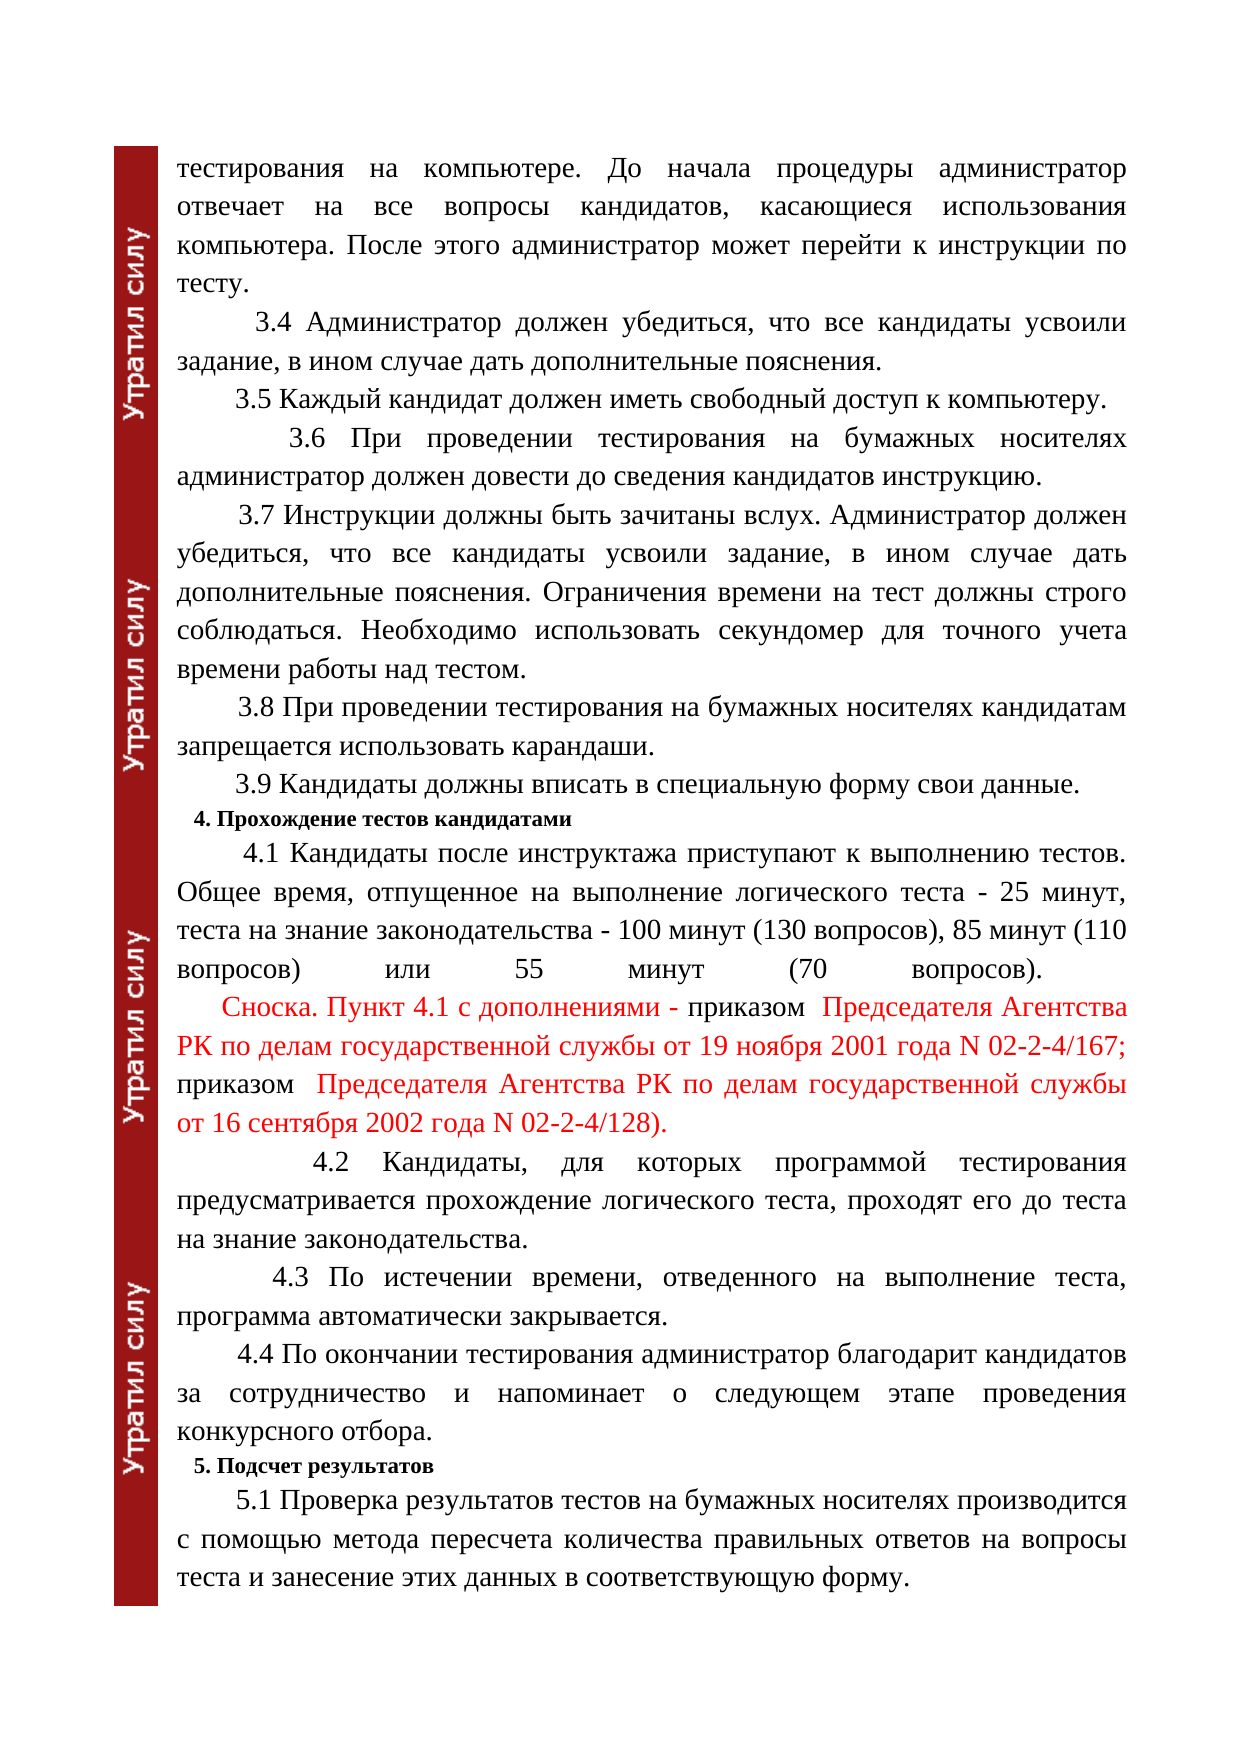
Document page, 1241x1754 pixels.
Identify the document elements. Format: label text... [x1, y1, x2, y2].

picture [114, 1139, 158, 1144]
picture [114, 1331, 158, 1336]
text 4.2 Кандидаты, для которых программой тестирования предусматривается прохождение логического теста, проходят его до теста на знание законодательства. [112, 1144, 1128, 1254]
text 5. Подсчет результатов [112, 1452, 1128, 1478]
text 4. Прохождение тестов кандидатами [112, 805, 1128, 832]
text 4.1 Кандидаты после инструктажа приступают к выполнению тестов. Общее время, отпущенное на выполнение логического теста - 25 минут, теста на знание законодательства - 100 минут (130 вопросов), 85 минут (110 вопросов) или 55 минут (70 вопросов). Сноска. Пункт 4.1 с дополнениями - приказом Председателя Агентства РК по делам государственной службы от 19 ноября 2001 года N 02-2-4/167; приказом Председателя Агентства РК по делам государственной службы от 16 сентября 2002 года N 02-2-4/128). [112, 835, 1128, 1139]
picture [114, 376, 158, 381]
picture [114, 492, 158, 497]
picture [114, 1254, 158, 1259]
picture [114, 684, 158, 689]
picture [114, 800, 158, 805]
picture [114, 762, 158, 767]
text 3.6 При проведении тестирования на бумажных носителях администратор должен довести до сведения кандидатов инструкцию. [112, 420, 1128, 492]
text 5.1 Проверка результатов тестов на бумажных носителях производится с помощью метода пересчета количества правильных ответов на вопросы теста и занесение этих данных в соответствующую форму. [112, 1482, 1128, 1593]
picture [114, 1593, 158, 1606]
text 3.7 Инструкции должны быть зачитаны вслух. Администратор должен убедиться, что все кандидаты усвоили задание, в ином случае дать дополнительные пояснения. Ограничения времени на тест должны строго соблюдаться. Необходимо использовать секундомер для точного учета времени работы над тестом. [112, 497, 1128, 684]
text 3.8 При проведении тестирования на бумажных носителях кандидатам запрещается использовать карандаши. [112, 689, 1128, 762]
picture [114, 415, 158, 420]
picture [114, 1447, 158, 1452]
text 3.5 Каждый кандидат должен иметь свободный доступ к компьютеру. [112, 381, 1128, 415]
text 3.9 Кандидаты должны вписать в специальную форму свои данные. [112, 767, 1128, 800]
picture [114, 1478, 158, 1482]
text 3.4 Администратор должен убедиться, что все кандидаты усвоили задание, в ином случае дать дополнительные пояснения. [112, 304, 1128, 376]
picture [114, 146, 158, 150]
text 4.4 По окончании тестирования администратор благодарит кандидатов за сотрудничество и напоминает о следующем этапе проведения конкурсного отбора. [112, 1336, 1128, 1447]
picture [114, 299, 158, 304]
text 4.3 По истечении времени, отведенного на выполнение теста, программа автоматически закрывается. [112, 1259, 1128, 1331]
